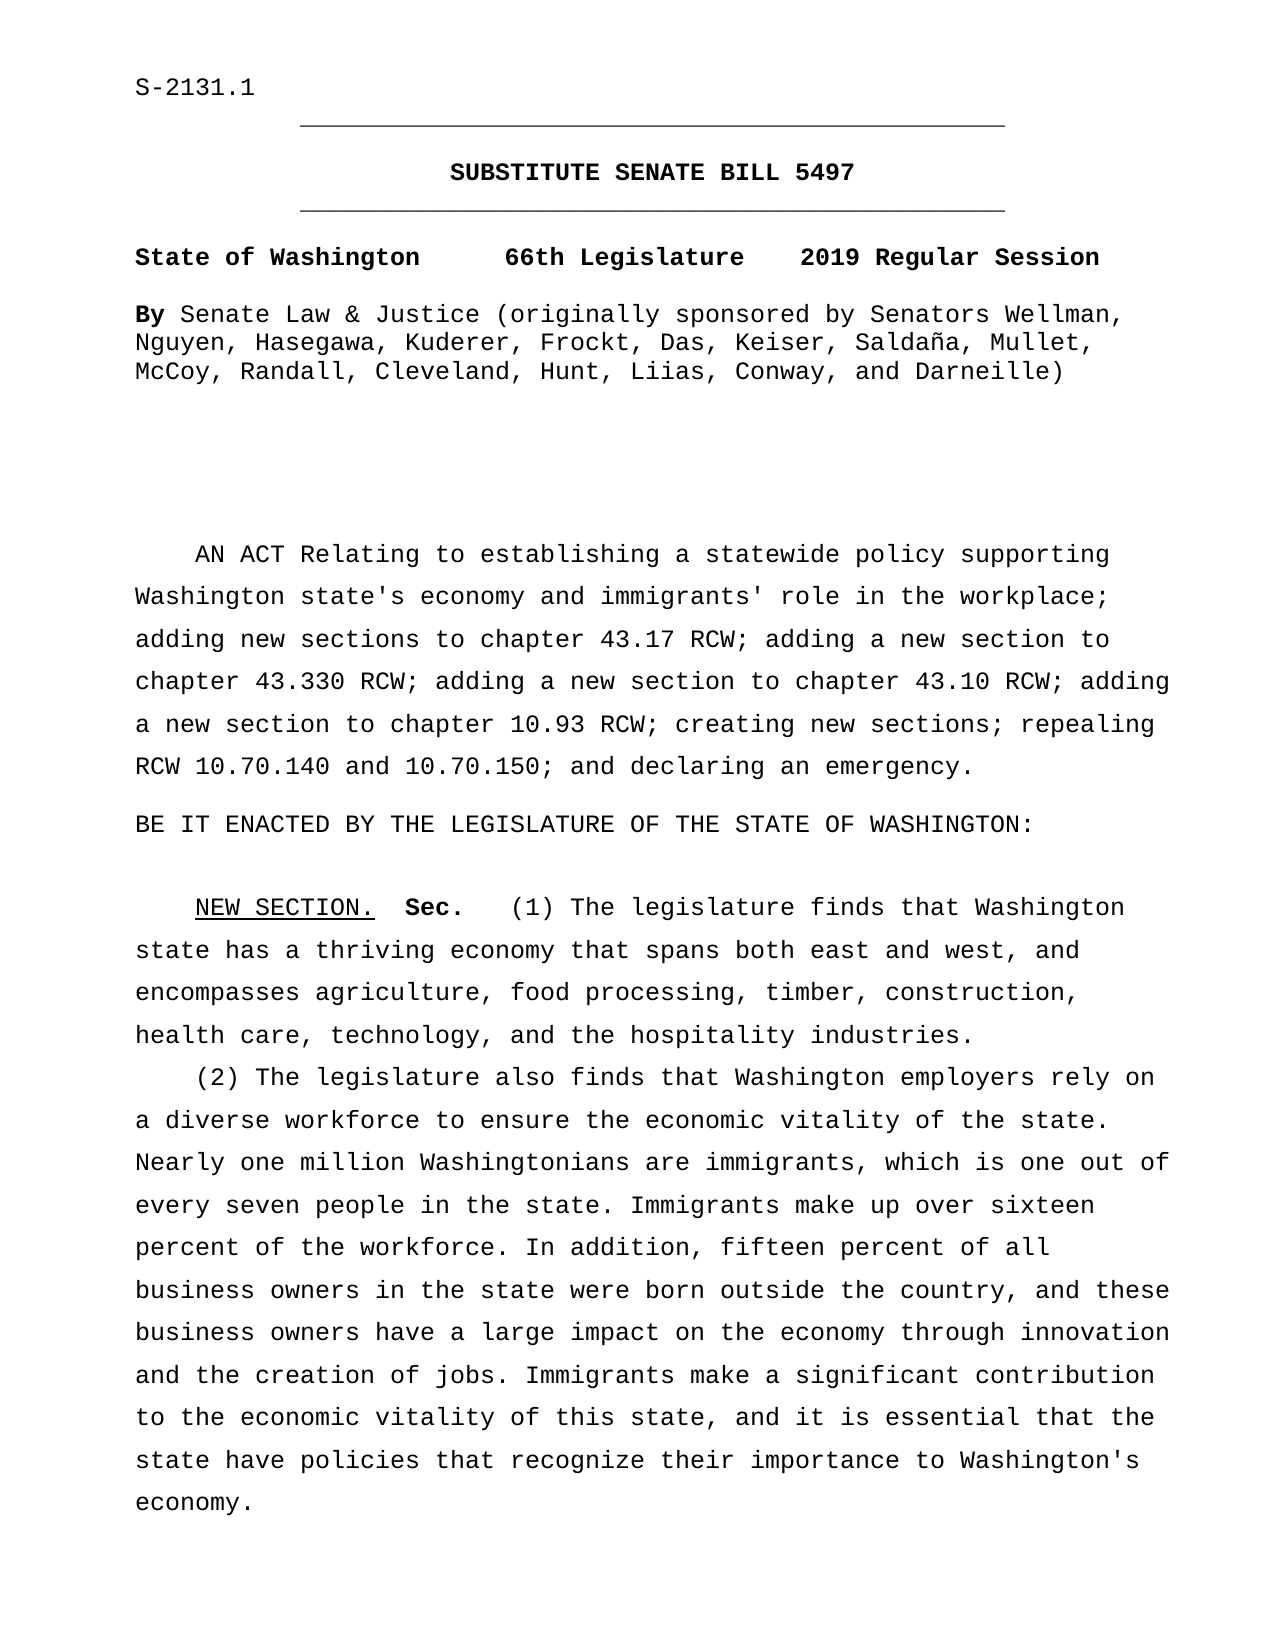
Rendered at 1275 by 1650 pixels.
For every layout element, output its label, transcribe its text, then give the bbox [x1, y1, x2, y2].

text NEW SECTION. Sec. (1) The legislature finds that Washington state has a thriving economy that spans both east and west, and encompasses agriculture, food processing, timber, construction, health care, technology, and the hospitality industries. [135, 882, 1170, 1052]
text S-2131.1 [135, 75, 1170, 103]
text SUBSTITUTE SENATE BILL 5497 [135, 160, 1170, 188]
text By Senate Law & Justice (originally sponsored by Senators Wellman, Nguyen, Hasegawa, Kuderer, Frockt, Das, Keiser, Saldaña, Mullet, McCoy, Randall, Cleveland, Hunt, Liias, Conway, and Darneille) [135, 302, 1170, 387]
text _______________________________________________ [135, 188, 1170, 217]
text (2) The legislature also finds that Washington employers rely on a diverse workforce to ensure the economic vitality of the state. Nearly one million Washingtonians are immigrants, which is one out of every seven people in the state. Immigrants make up over sixteen percent of the workforce. In addition, fifteen percent of all business owners in the state were born outside the country, and these business owners have a large impact on the economy through innovation and the creation of jobs. Immigrants make a significant contribution to the economic vitality of this state, and it is essential that the state have policies that recognize their importance to Washington's economy. [135, 1052, 1170, 1519]
text State of Washington 66th Legislature 2019 Regular Session [135, 245, 1170, 273]
text BE IT ENACTED BY THE LEGISLATURE OF THE STATE OF WASHINGTON: [135, 812, 1170, 840]
text AN ACT Relating to establishing a statewide policy supporting Washington state's economy and immigrants' role in the workplace; adding new sections to chapter 43.17 RCW; adding a new section to chapter 43.330 RCW; adding a new section to chapter 43.10 RCW; adding a new section to chapter 10.93 RCW; creating new sections; repealing RCW 10.70.140 and 10.70.150; and declaring an emergency. [135, 528, 1170, 783]
text _______________________________________________ [135, 103, 1170, 132]
